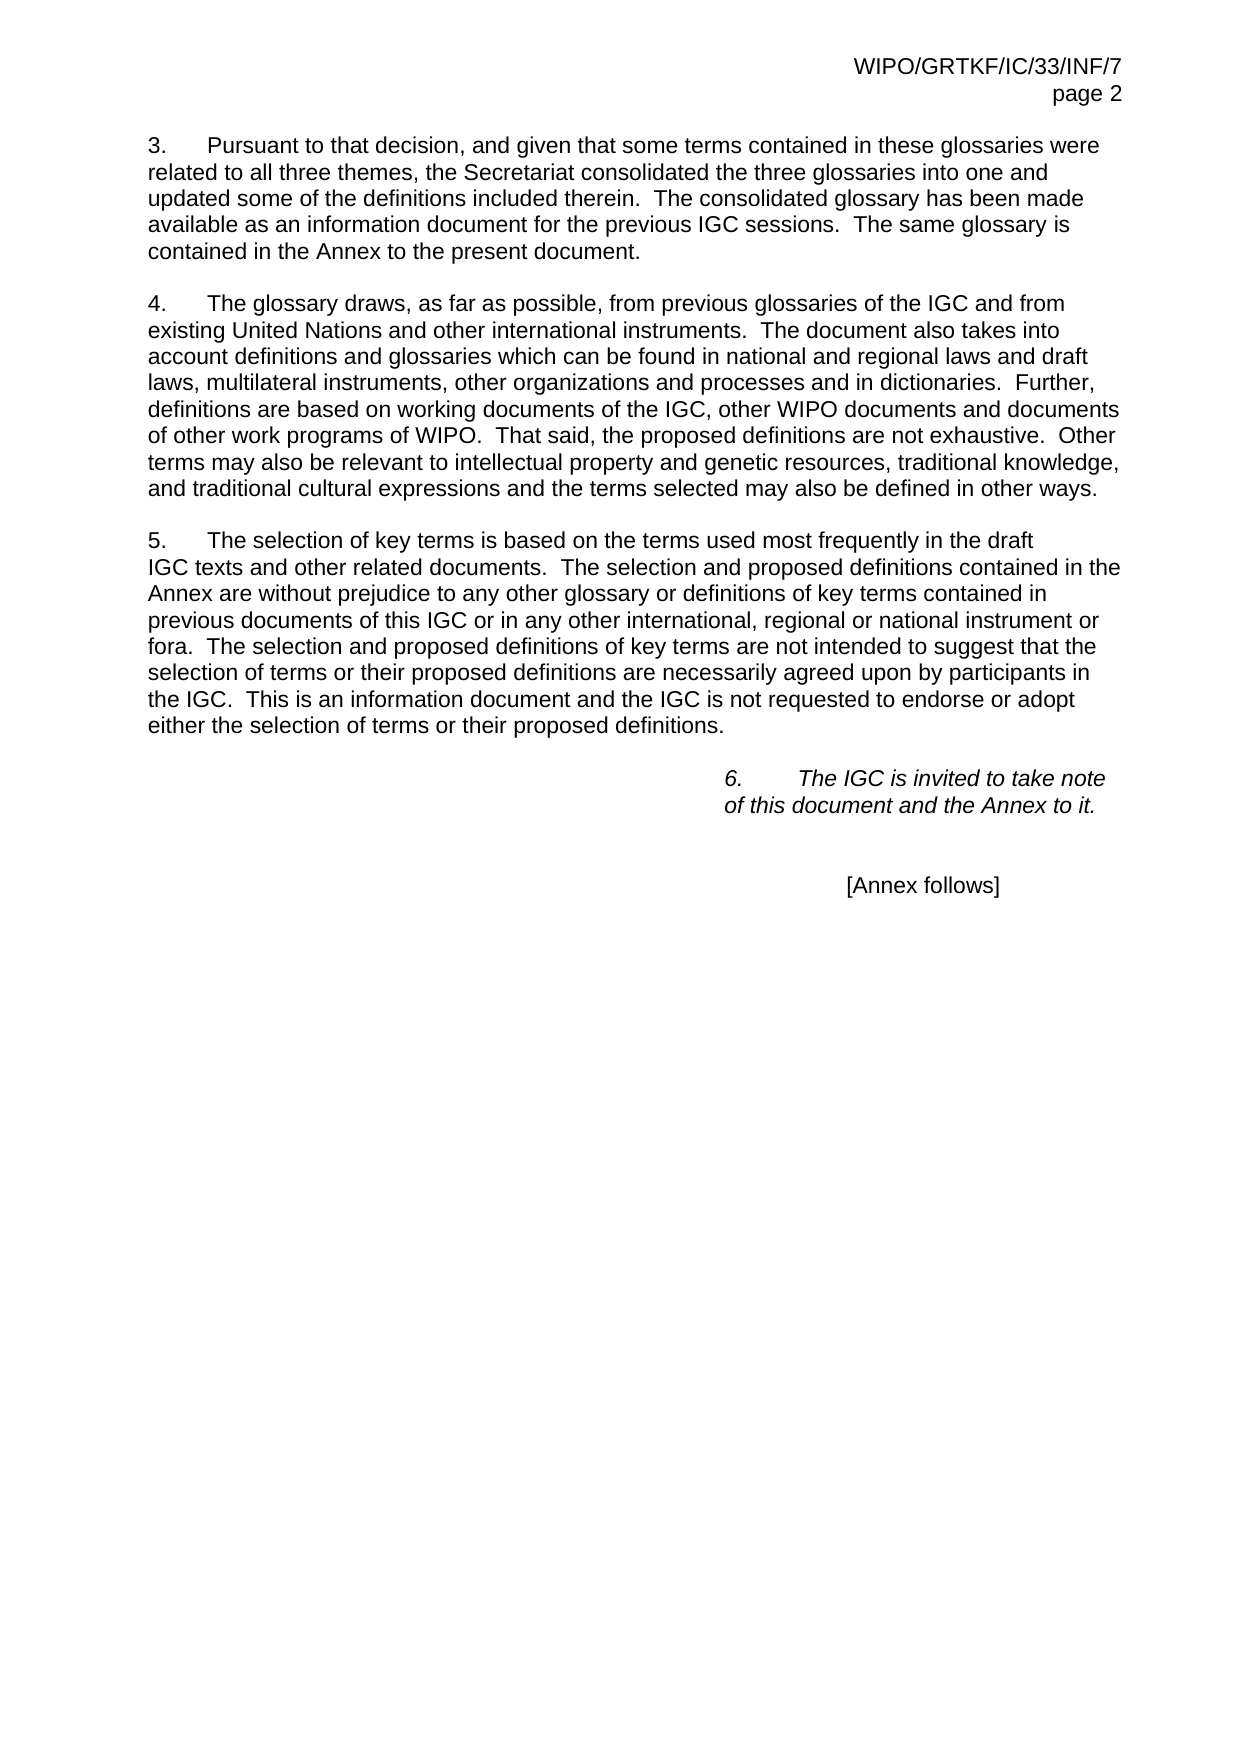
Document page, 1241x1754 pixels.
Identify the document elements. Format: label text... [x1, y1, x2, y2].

text 3. Pursuant to that decision, and given that some terms contained in these glossaries were related to all three themes, the Secretariat consolidated the three glossaries into one and updated some of the definitions included therein. The consolidated glossary has been made available as an information document for the previous IGC sessions. The same glossary is contained in the Annex to the present document. [148, 132, 1122, 264]
text 6. The IGC is invited to take note of this document and the Annex to it. [724, 765, 1122, 819]
text 5. The selection of key terms is based on the terms used most frequently in the draft IGC texts and other related documents. The selection and proposed definitions contained in the Annex are without prejudice to any other glossary or definitions of key terms contained in previous documents of this IGC or in any other international, regional or national instrument or fora. The selection and proposed definitions of key terms are not intended to suggest that the selection of terms or their proposed definitions are necessarily agreed upon by participants in the IGC. This is an information document and the IGC is not requested to endorse or adopt either the selection of terms or their proposed definitions. [148, 527, 1122, 738]
text [Annex follows] [724, 871, 1122, 898]
text 4. The glossary draws, as far as possible, from previous glossaries of the IGC and from existing United Nations and other international instruments. The document also takes into account definitions and glossaries which can be found in national and regional laws and draft laws, multilateral instruments, other organizations and processes and in dictionaries. Further, definitions are based on working documents of the IGC, other WIPO documents and documents of other work programs of WIPO. That said, the proposed definitions are not exhaustive. Other terms may also be relevant to intellectual property and genetic resources, traditional knowledge, and traditional cultural expressions and the terms selected may also be defined in other ways. [148, 290, 1122, 501]
